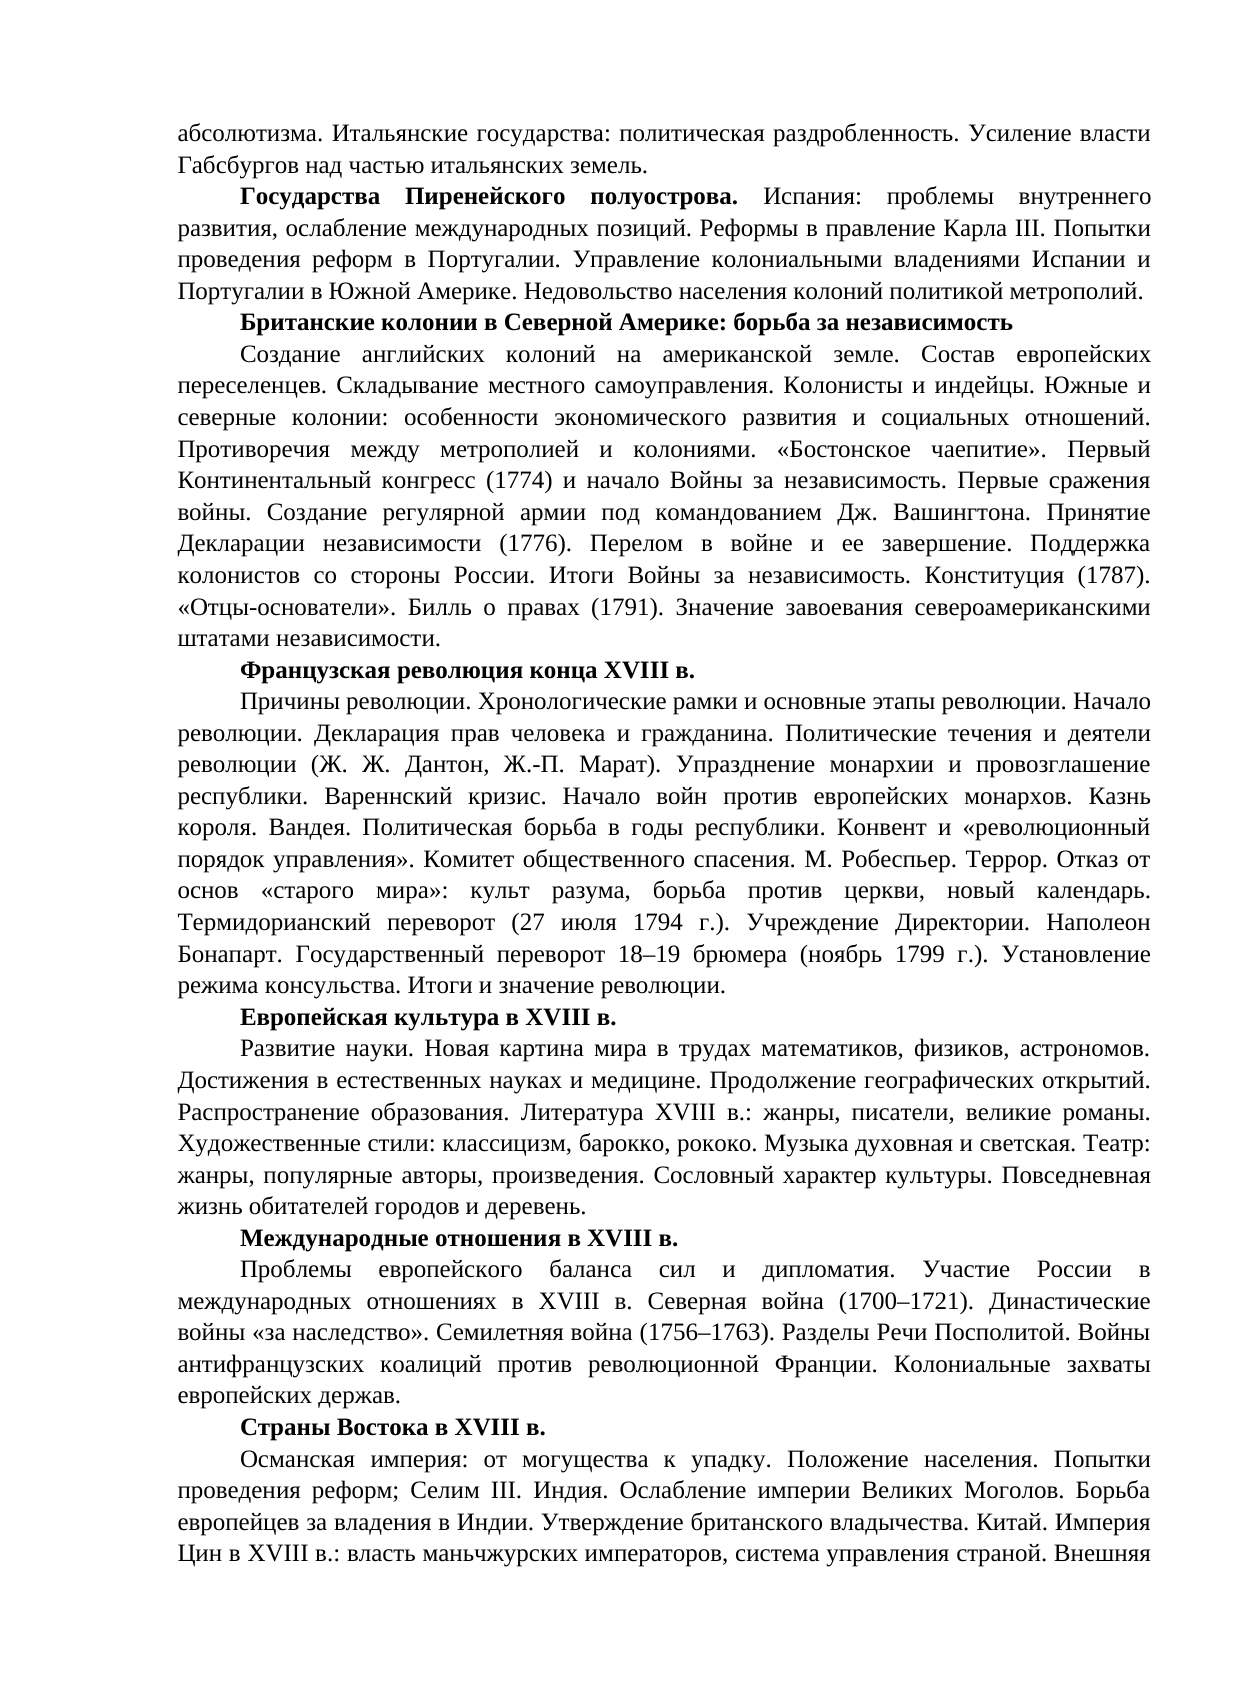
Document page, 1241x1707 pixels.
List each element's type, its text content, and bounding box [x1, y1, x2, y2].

text Государства Пиренейского полуострова. Испания: проблемы внутреннего развития, ослабление международных позиций. Реформы в правление Карла III. Попытки проведения реформ в Португалии. Управление колониальными владениями Испании и Португалии в Южной Америке. Недовольство населения колоний политикой метрополий. [177, 181, 1152, 305]
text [177, 1444, 1152, 1567]
text Международные отношения в XVIII в. [177, 1223, 1152, 1252]
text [177, 118, 1152, 178]
text Развитие науки. Новая картина мира в трудах математиков, физиков, астрономов. Достижения в естественных науках и медицине. Продолжение географических открытий. Распространение образования. Литература XVIII в.: жанры, писатели, великие романы. Художественные стили: классицизм, барокко, рококо. Музыка духовная и светская. Театр: жанры, популярные авторы, произведения. Сословный характер культуры. Повседневная жизнь обитателей городов и деревень. [177, 1033, 1152, 1220]
text Создание английских колоний на американской земле. Состав европейских переселенцев. Складывание местного самоуправления. Колонисты и индейцы. Южные и северные колонии: особенности экономического развития и социальных отношений. Противоречия между метрополией и колониями. «Бостонское чаепитие». Первый Континентальный конгресс (1774) и начало Войны за независимость. Первые сражения войны. Создание регулярной армии под командованием Дж. Вашингтона. Принятие Декларации независимости (1776). Перелом в войне и ее завершение. Поддержка колонистов со стороны России. Итоги Войны за независимость. Конституция (1787). «Отцы-основатели». Билль о правах (1791). Значение завоевания североамериканскими штатами независимости. [177, 339, 1152, 652]
text Причины революции. Хронологические рамки и основные этапы революции. Начало революции. Декларация прав человека и гражданина. Политические течения и деятели революции (Ж. Ж. Дантон, Ж.-П. Марат). Упразднение монархии и провозглашение республики. Вареннский кризис. Начало войн против европейских монархов. Казнь короля. Вандея. Политическая борьба в годы республики. Конвент и «революционный порядок управления». Комитет общественного спасения. М. Робеспьер. Террор. Отказ от основ «старого мира»: культ разума, борьба против церкви, новый календарь. Термидорианский переворот (27 июля 1794 г.). Учреждение Директории. Наполеон Бонапарт. Государственный переворот 18–19 брюмера (ноябрь 1799 г.). Установление режима консульства. Итоги и значение революции. [177, 686, 1152, 999]
text Европейская культура в XVIII в. [177, 1002, 1152, 1031]
text Проблемы европейского баланса сил и дипломатия. Участие России в международных отношениях в XVIII в. Северная война (1700–1721). Династические войны «за наследство». Семилетняя война (1756–1763). Разделы Речи Посполитой. Войны антифранцузских коалиций против революционной Франции. Колониальные захваты европейских держав. [177, 1254, 1152, 1409]
text Французская революция конца XVIII в. [177, 655, 1152, 683]
text Страны Востока в XVIII в. [177, 1412, 1152, 1441]
text Британские колонии в Северной Америке: борьба за независимость [177, 307, 1152, 336]
